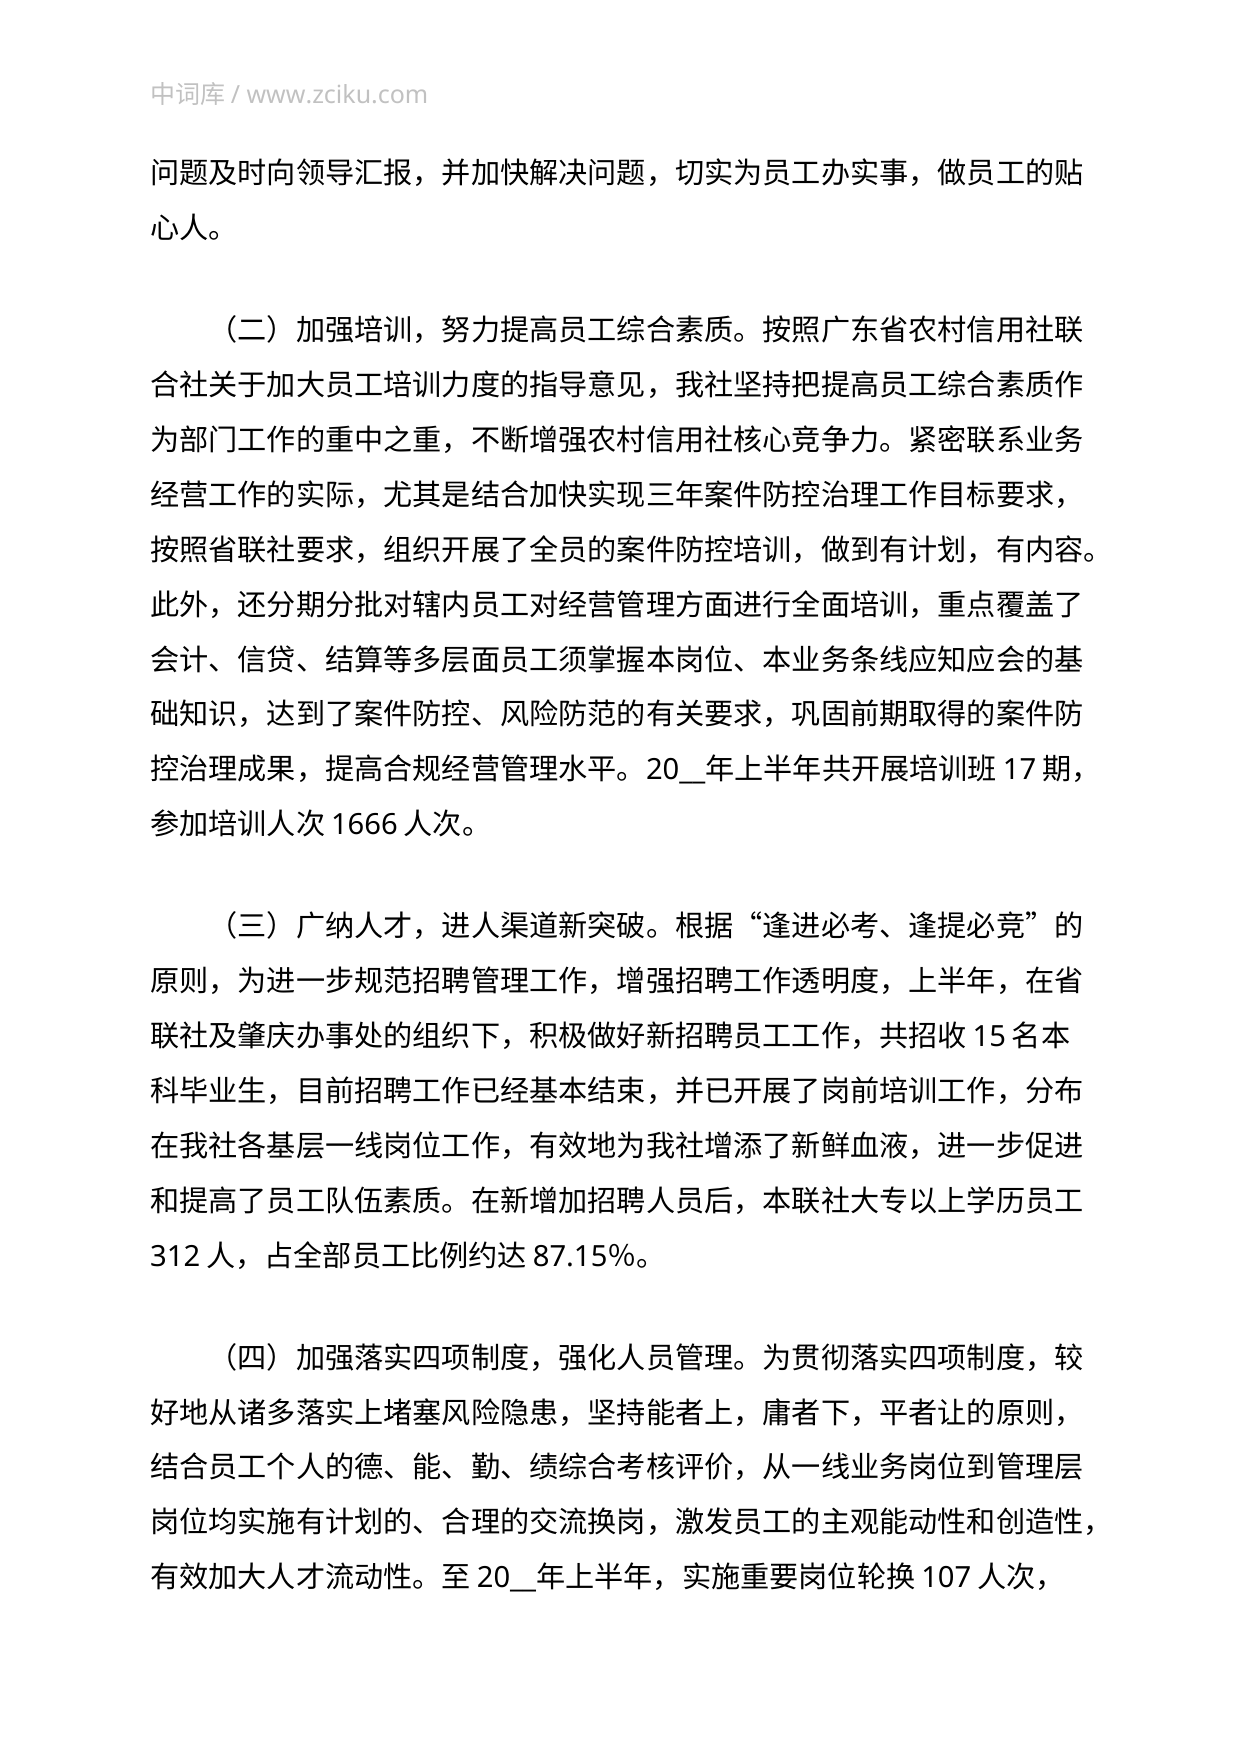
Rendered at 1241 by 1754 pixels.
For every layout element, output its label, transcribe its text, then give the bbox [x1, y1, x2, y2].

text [150, 150, 1090, 247]
text （三）广纳人才，进人渠道新突破。根据“逢进必考、逢提必竞”的原则，为进一步规范招聘管理工作，增强招聘工作透明度，上半年，在省联社及肇庆办事处的组织下，积极做好新招聘员工工作，共招收15名本科毕业生，目前招聘工作已经基本结束，并已开展了岗前培训工作，分布在我社各基层一线岗位工作，有效地为我社增添了新鲜血液，进一步促进和提高了员工队伍素质。在新增加招聘人员后，本联社大专以上学历员工312人，占全部员工比例约达87.15％。 [150, 903, 1090, 1275]
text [150, 1334, 1090, 1596]
text （二）加强培训，努力提高员工综合素质。按照广东省农村信用社联合社关于加大员工培训力度的指导意见，我社坚持把提高员工综合素质作为部门工作的重中之重，不断增强农村信用社核心竞争力。紧密联系业务经营工作的实际，尤其是结合加快实现三年案件防控治理工作目标要求，按照省联社要求，组织开展了全员的案件防控培训，做到有计划，有内容。此外，还分期分批对辖内员工对经营管理方面进行全面培训，重点覆盖了会计、信贷、结算等多层面员工须掌握本岗位、本业务条线应知应会的基础知识，达到了案件防控、风险防范的有关要求，巩固前期取得的案件防控治理成果，提高合规经营管理水平。20__年上半年共开展培训班17期，参加培训人次1666人次。 [150, 307, 1090, 843]
